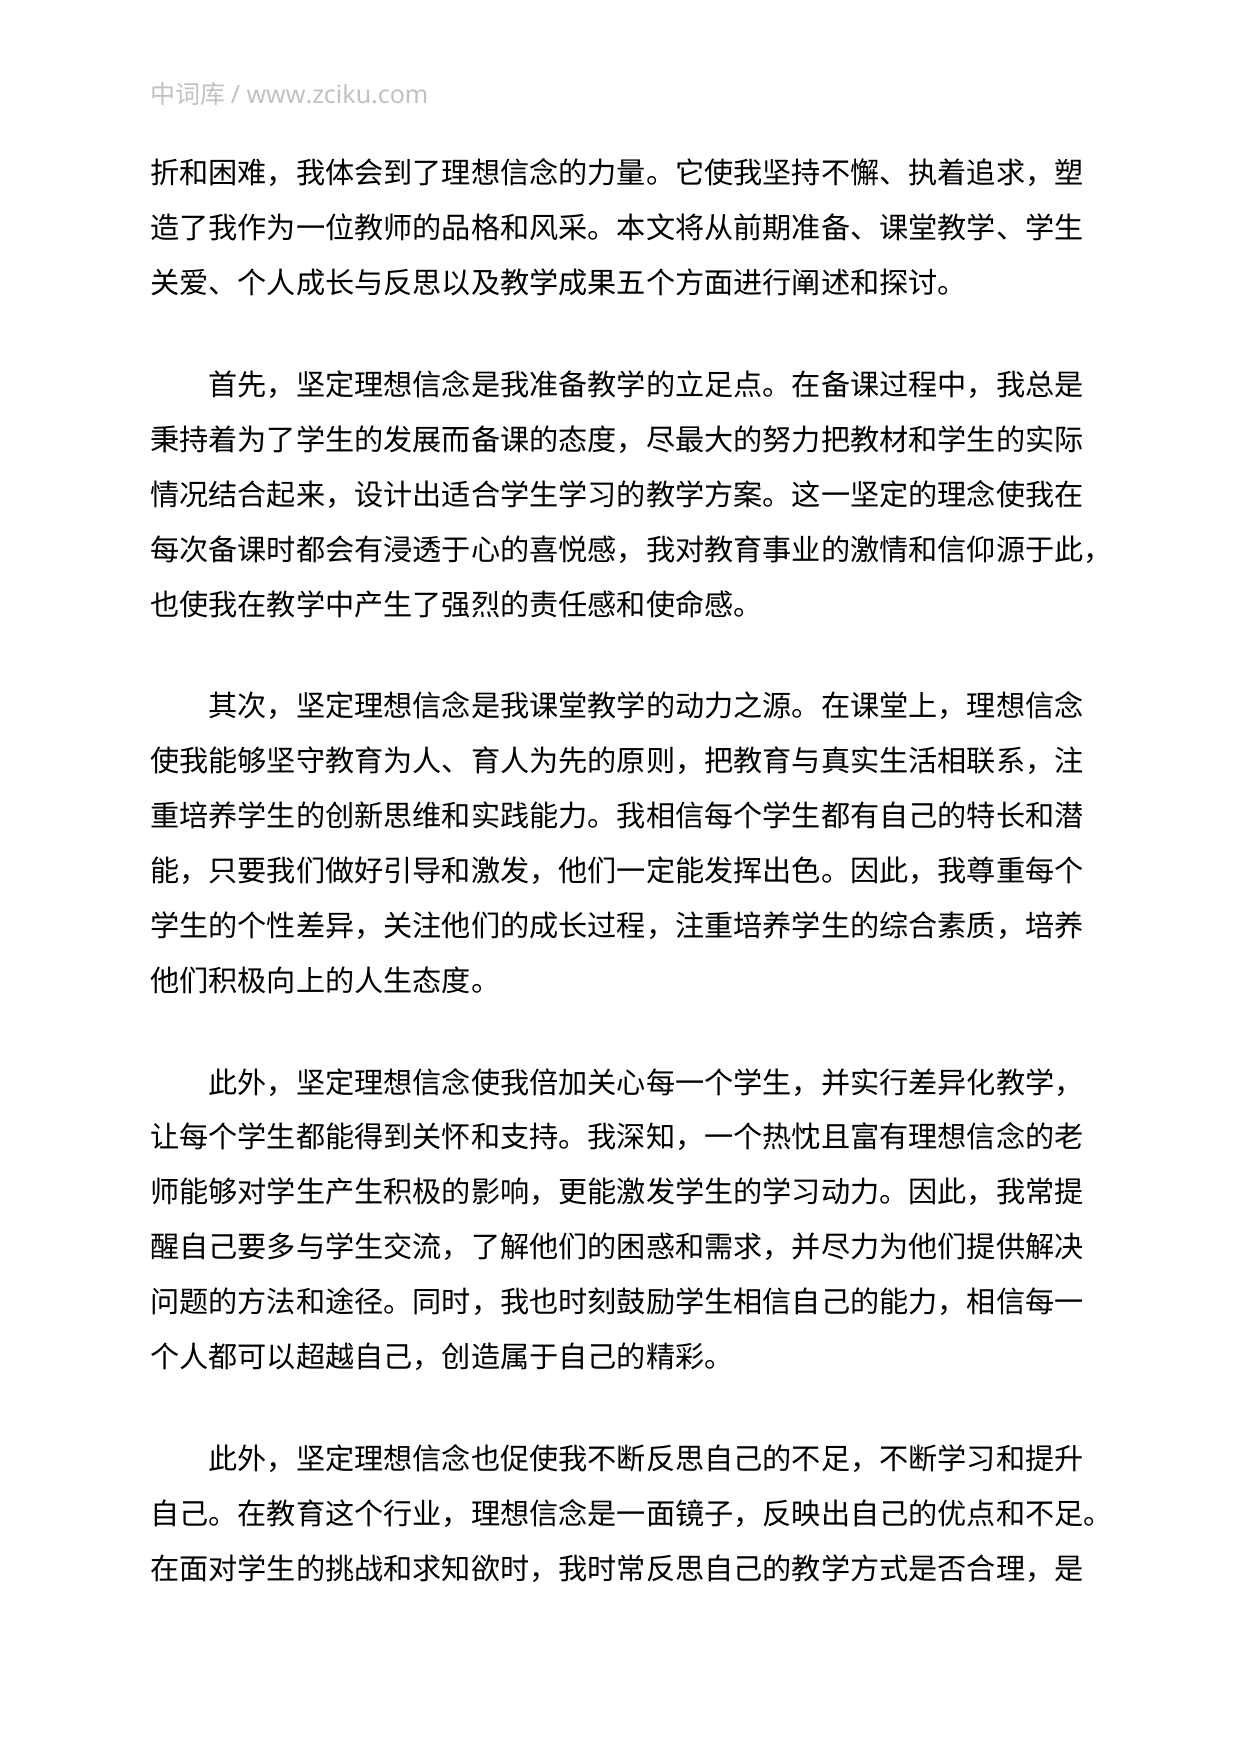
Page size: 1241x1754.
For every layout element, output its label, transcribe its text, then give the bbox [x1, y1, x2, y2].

text 其次，坚定理想信念是我课堂教学的动力之源。在课堂上，理想信念使我能够坚守教育为人、育人为先的原则，把教育与真实生活相联系，注重培养学生的创新思维和实践能力。我相信每个学生都有自己的特长和潜能，只要我们做好引导和激发，他们一定能发挥出色。因此，我尊重每个学生的个性差异，关注他们的成长过程，注重培养学生的综合素质，培养他们积极向上的人生态度。 [150, 683, 1090, 1000]
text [150, 150, 1090, 302]
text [150, 1435, 1090, 1587]
text 首先，坚定理想信念是我准备教学的立足点。在备课过程中，我总是秉持着为了学生的发展而备课的态度，尽最大的努力把教材和学生的实际情况结合起来，设计出适合学生学习的教学方案。这一坚定的理念使我在每次备课时都会有浸透于心的喜悦感，我对教育事业的激情和信仰源于此，也使我在教学中产生了强烈的责任感和使命感。 [150, 362, 1090, 623]
text 此外，坚定理想信念使我倍加关心每一个学生，并实行差异化教学，让每个学生都能得到关怀和支持。我深知，一个热忱且富有理想信念的老师能够对学生产生积极的影响，更能激发学生的学习动力。因此，我常提醒自己要多与学生交流，了解他们的困惑和需求，并尽力为他们提供解决问题的方法和途径。同时，我也时刻鼓励学生相信自己的能力，相信每一个人都可以超越自己，创造属于自己的精彩。 [150, 1059, 1090, 1376]
